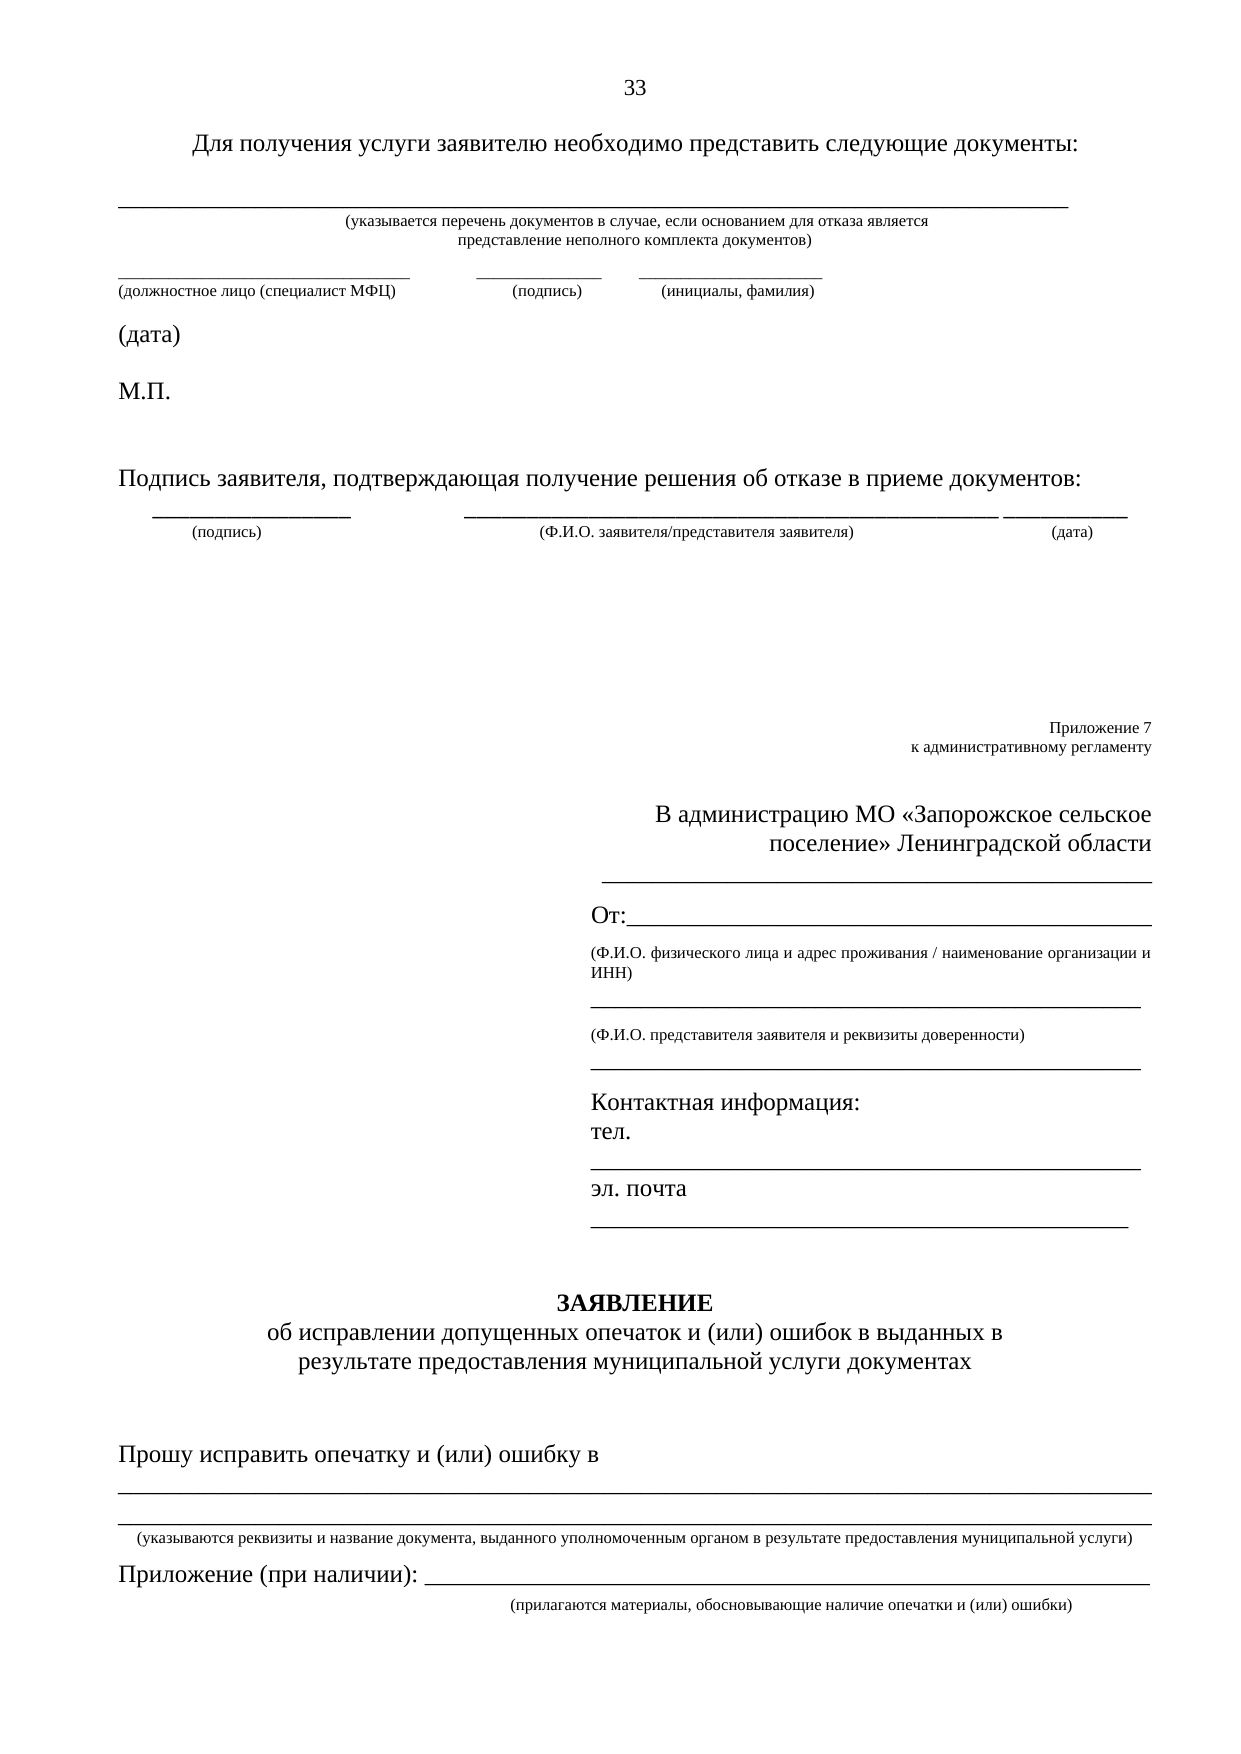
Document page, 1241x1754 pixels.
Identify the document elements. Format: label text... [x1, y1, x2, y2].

text ____________________________________________________________________________ [118, 182, 1152, 211]
text В администрацию МО «Запорожское сельское [118, 799, 1152, 828]
text ____________________________________________ [591, 982, 1152, 1010]
text об исправлении допущенных опечаток и (или) ошибок в выданных в результате предоставления муниципальной услуги документах [118, 1317, 1152, 1374]
text (указываются реквизиты и название документа, выданного уполномоченным органом в результате предоставления муниципальной услуги) [118, 1528, 1152, 1547]
text Приложение (при наличии): __________________________________________________________ [118, 1559, 1152, 1588]
text (указывается перечень документов в случае, если основанием для отказа является [118, 211, 1152, 230]
text (должностное лицо (специалист МФЦ) (подпись) (инициалы, фамилия) [118, 281, 1152, 300]
text ЗАЯВЛЕНИЕ [118, 1288, 1152, 1317]
text представление неполного комплекта документов) [118, 230, 1152, 249]
text Контактная информация: [591, 1087, 1152, 1116]
text (подпись) (Ф.И.О. заявителя/представителя заявителя) (дата) [118, 522, 1152, 541]
text Прошу исправить опечатку и (или) ошибку в [118, 1439, 1152, 1493]
text (Ф.И.О. представителя заявителя и реквизиты доверенности) [591, 1025, 1152, 1044]
text Приложение 7 [118, 718, 1152, 737]
text ___________________________________ _______________ ______________________ [118, 261, 1152, 281]
text к административному регламенту [118, 737, 1152, 756]
text тел. ____________________________________________ [591, 1116, 1152, 1173]
text поселение» Ленинградской области [118, 828, 1152, 857]
text М.П. [118, 376, 1152, 405]
text От:__________________________________________ [591, 900, 1152, 929]
text Для получения услуги заявителю необходимо представить следующие документы: [118, 128, 1152, 157]
text ________________ ___________________________________________ __________ [118, 491, 1152, 522]
text (дата) [118, 319, 1152, 348]
text ____________________________________________ [591, 1044, 1152, 1073]
text Подпись заявителя, подтверждающая получение решения об отказе в приеме документов: [118, 463, 1152, 491]
text (Ф.И.О. физического лица и адрес проживания / наименование организации и ИНН) [591, 943, 1152, 982]
text эл. почта ___________________________________________ [591, 1173, 1152, 1231]
text ____________________________________________ [591, 857, 1152, 886]
text (прилагаются материалы, обосновывающие наличие опечатки и (или) ошибки) [339, 1594, 1089, 1614]
